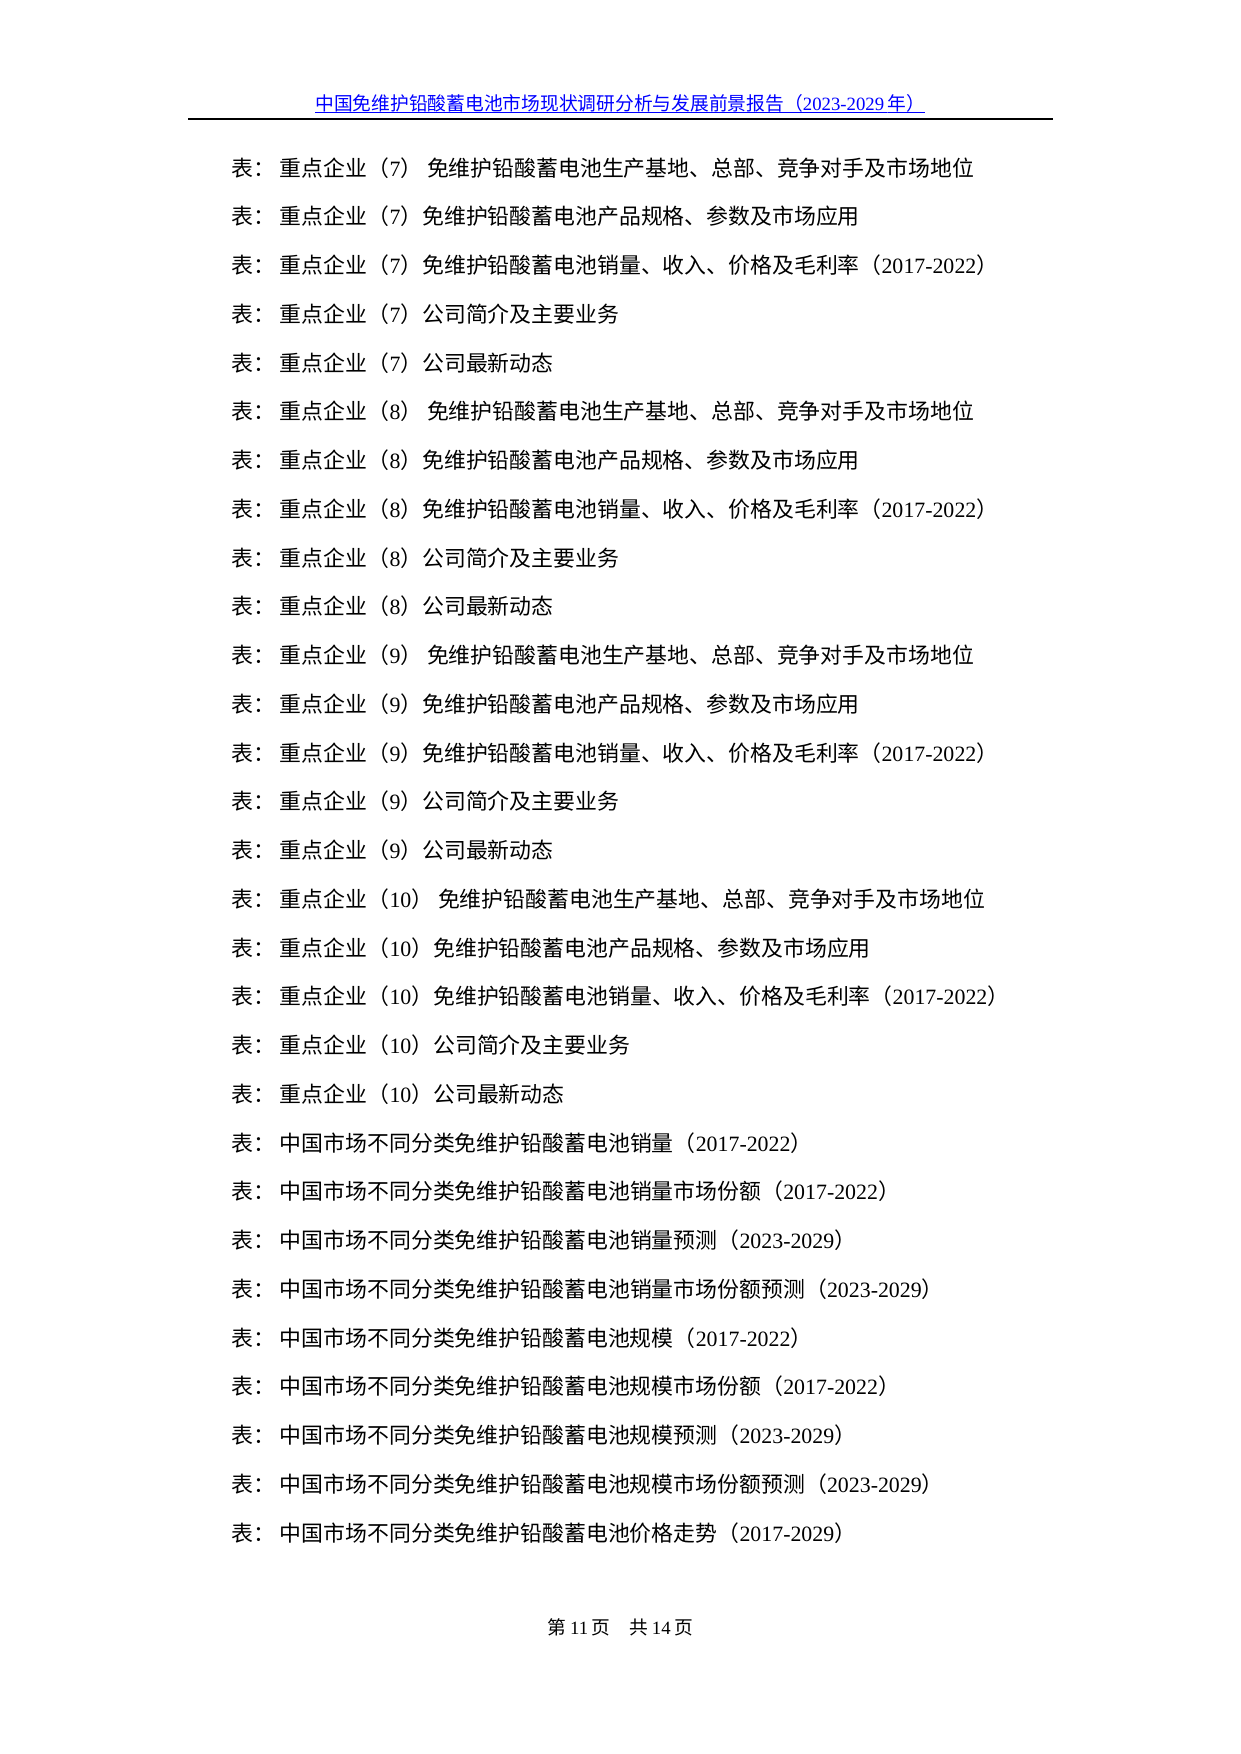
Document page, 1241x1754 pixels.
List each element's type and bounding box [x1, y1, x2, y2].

text [187, 150, 1053, 1548]
